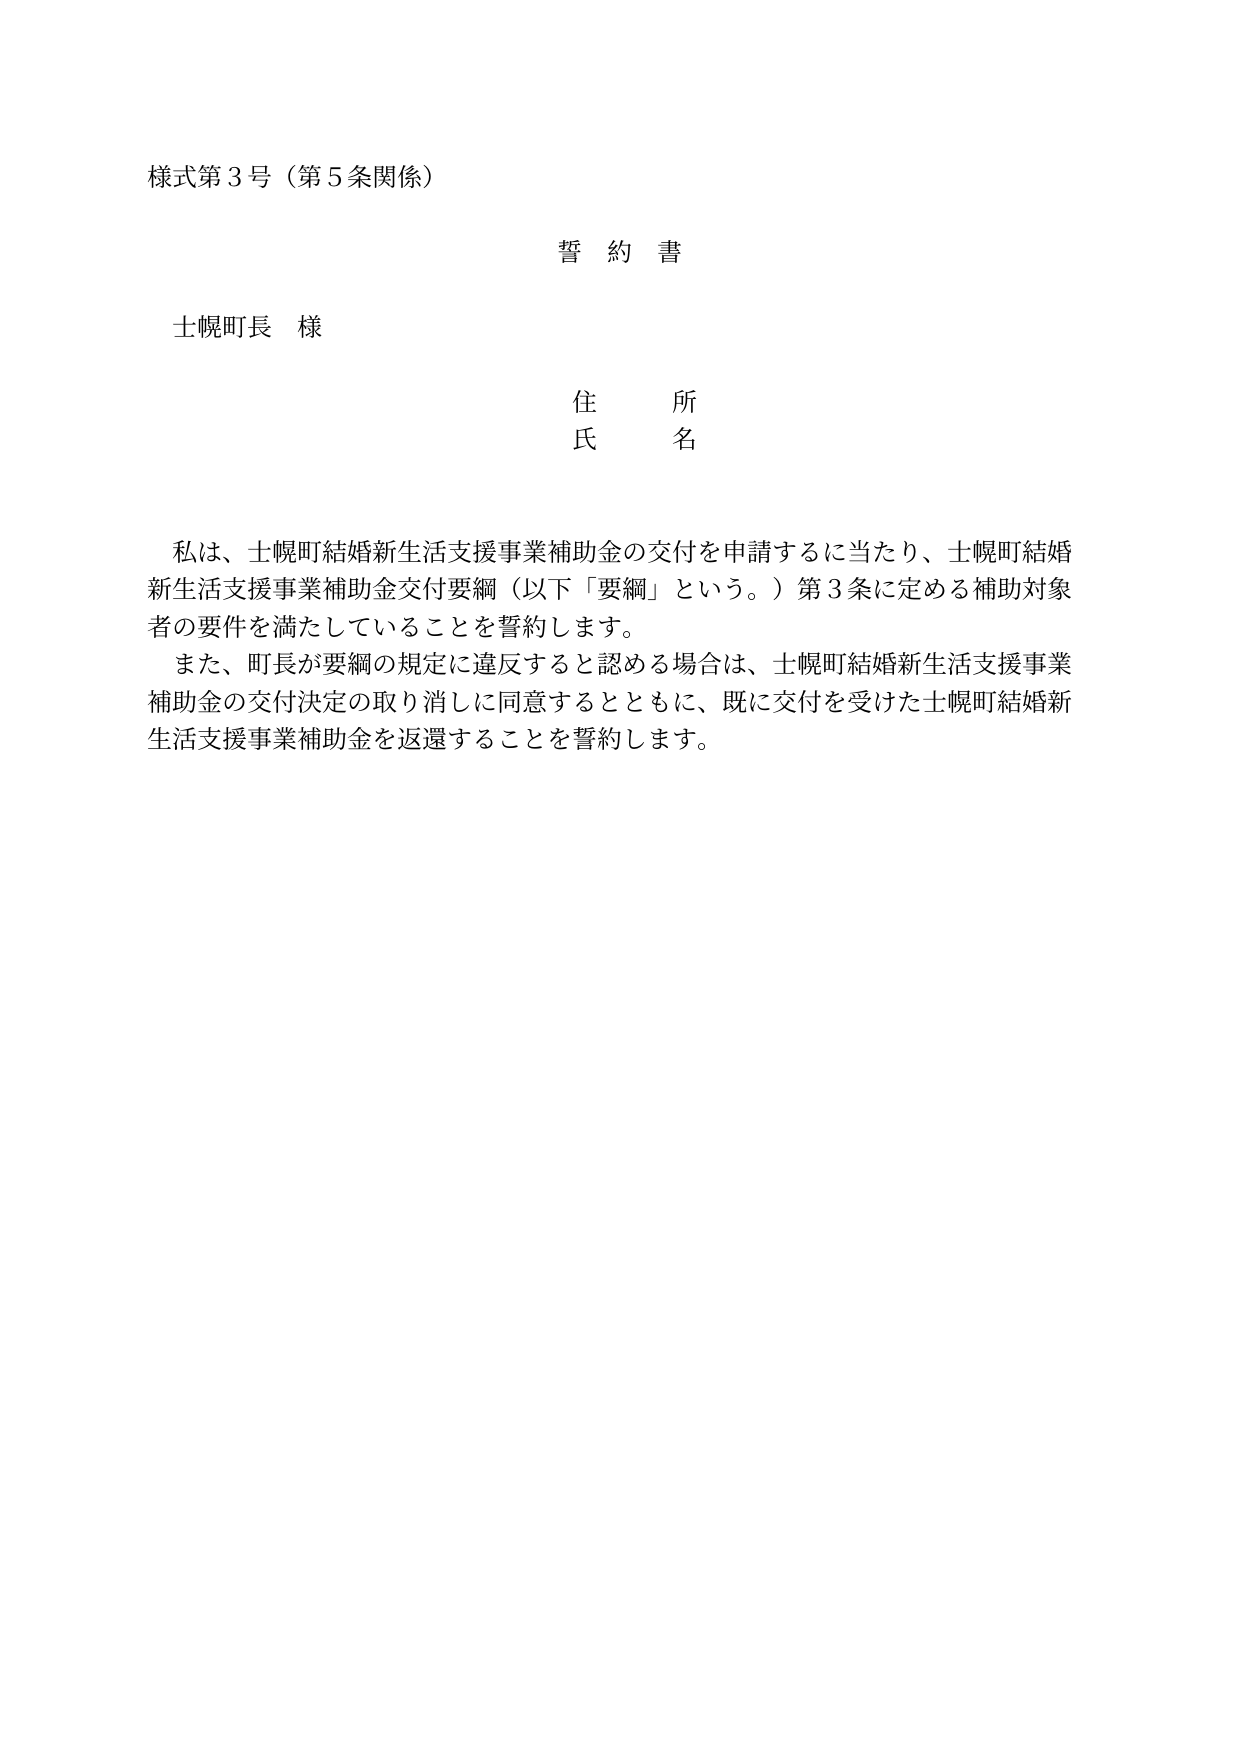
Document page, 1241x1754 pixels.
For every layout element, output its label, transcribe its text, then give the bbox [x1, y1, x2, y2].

text 誓 約 書 [148, 232, 1092, 269]
text 住 所 [148, 382, 1092, 419]
text また、町長が要綱の規定に違反すると認める場合は、士幌町結婚新生活支援事業補助金の交付決定の取り消しに同意するとともに、既に交付を受けた士幌町結婚新生活支援事業補助金を返還することを誓約します。 [148, 644, 1092, 757]
text 士幌町長 様 [148, 307, 1092, 344]
text 氏 名 [148, 419, 1092, 457]
text 私は、士幌町結婚新生活支援事業補助金の交付を申請するに当たり、士幌町結婚新生活支援事業補助金交付要綱（以下「要綱」という。）第３条に定める補助対象者の要件を満たしていることを誓約します。 [148, 532, 1092, 644]
text 様式第３号（第５条関係） [148, 157, 1092, 194]
